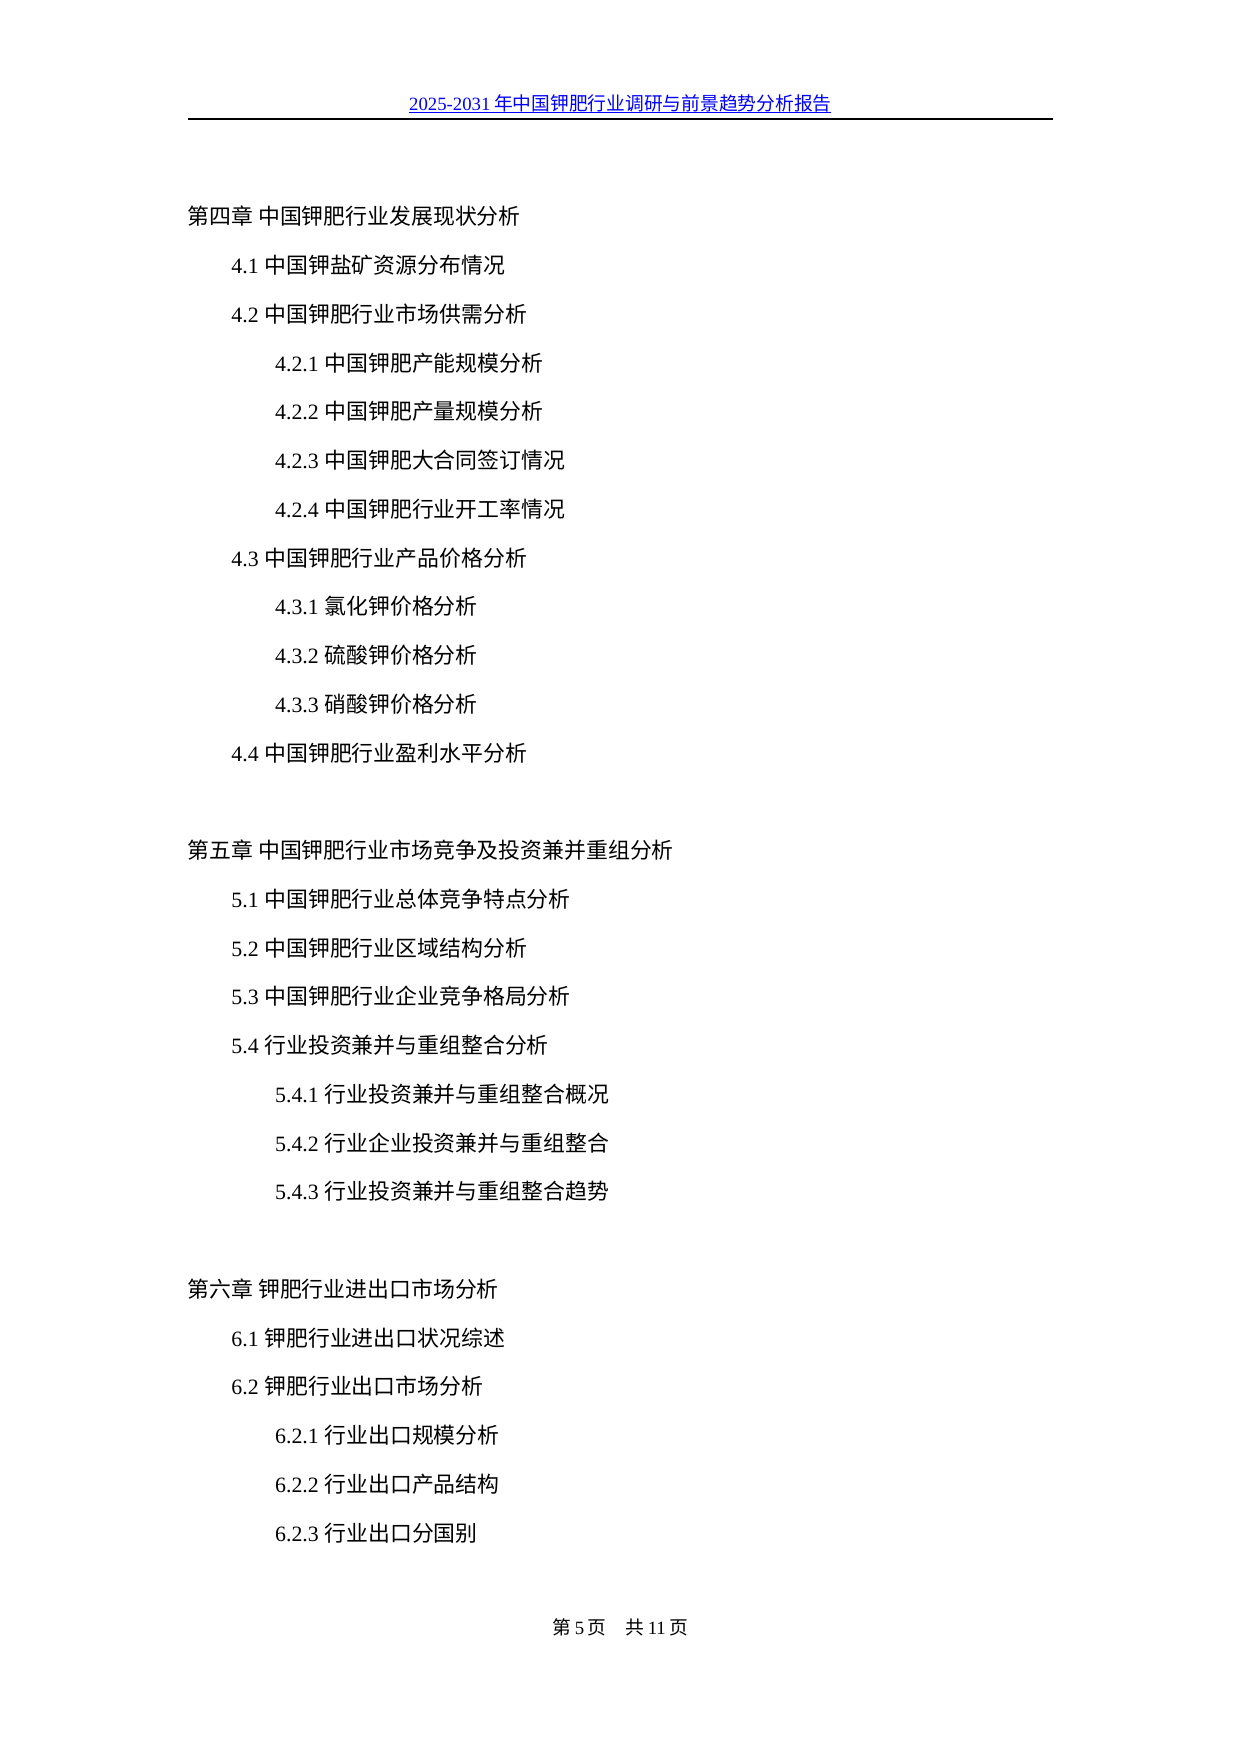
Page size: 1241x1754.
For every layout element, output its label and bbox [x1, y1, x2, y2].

text [187, 150, 1053, 1548]
